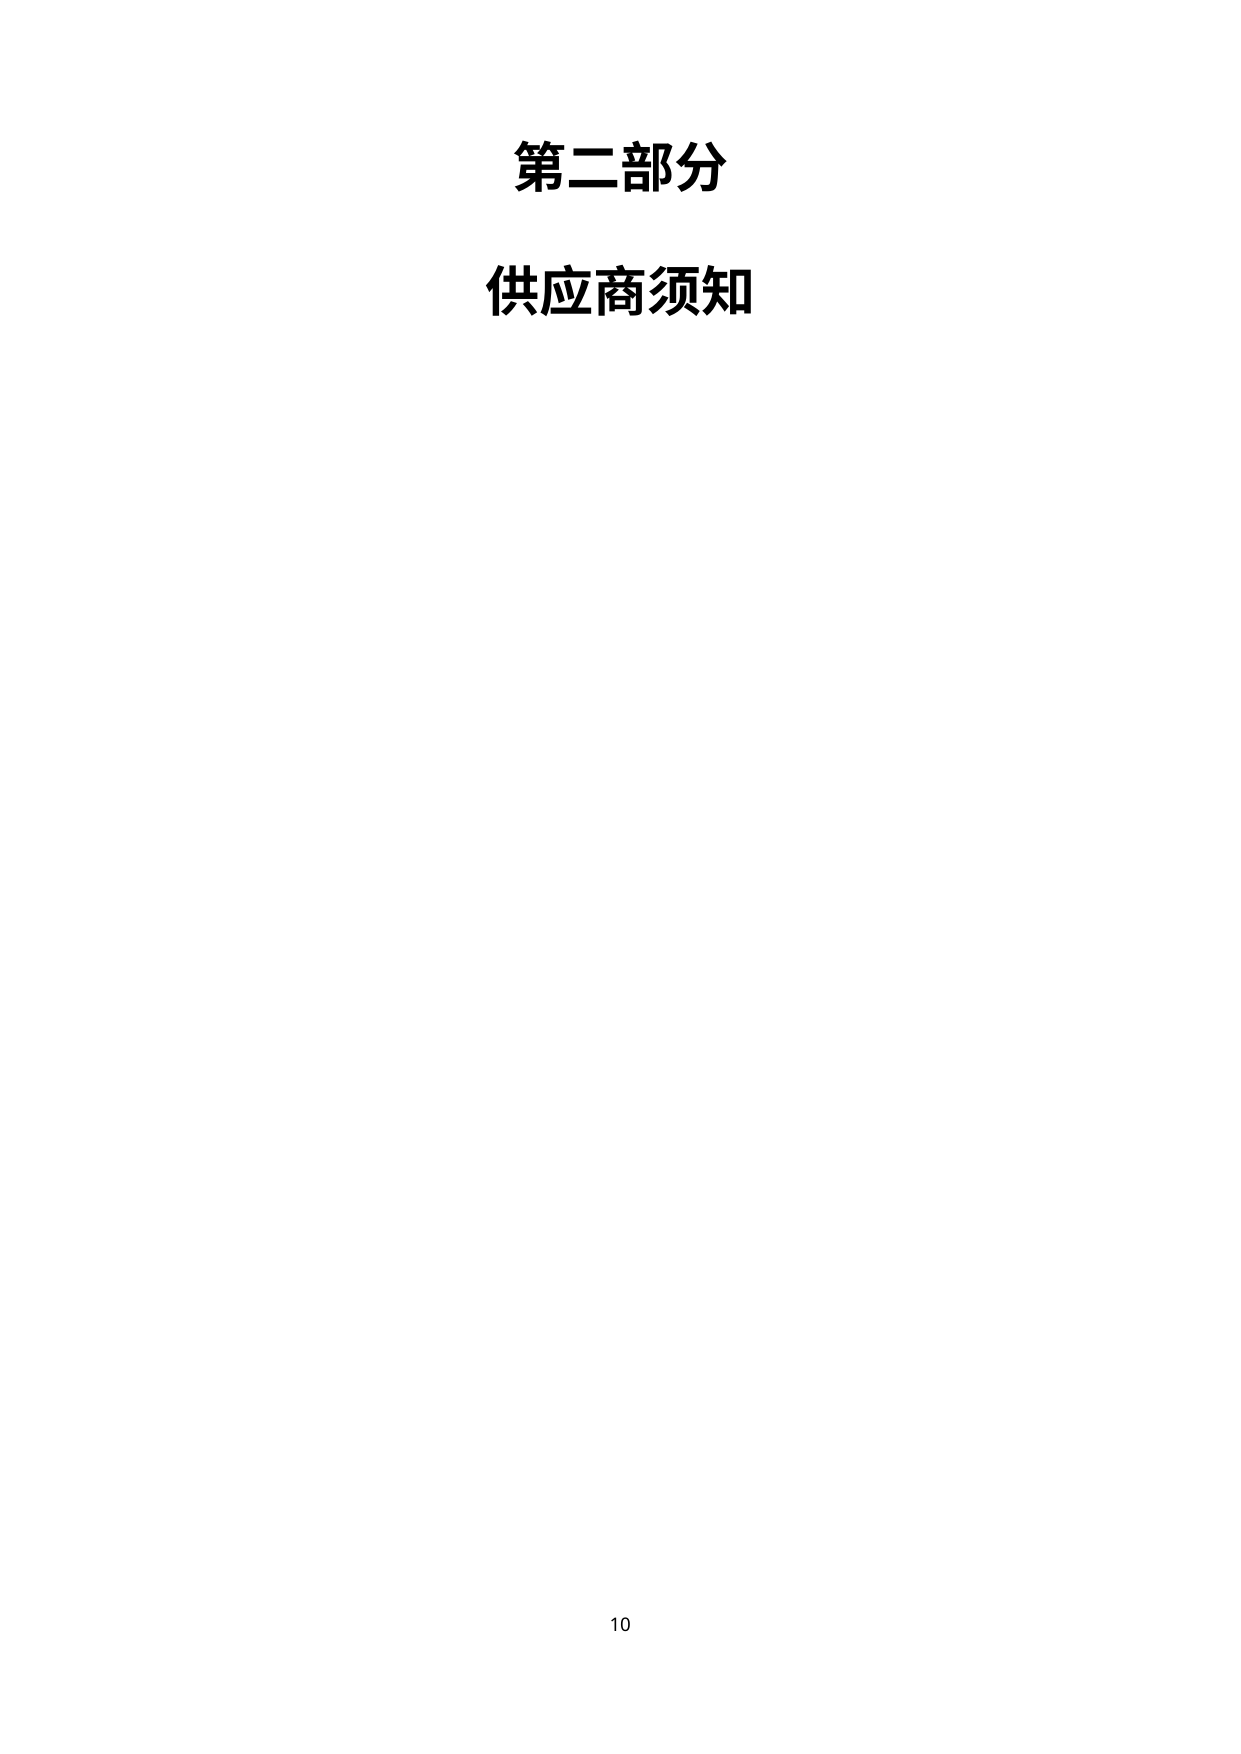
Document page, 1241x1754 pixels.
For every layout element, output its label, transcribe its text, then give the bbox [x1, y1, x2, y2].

text 供应商须知 [153, 248, 1087, 327]
text 第二部分 [153, 120, 1087, 209]
